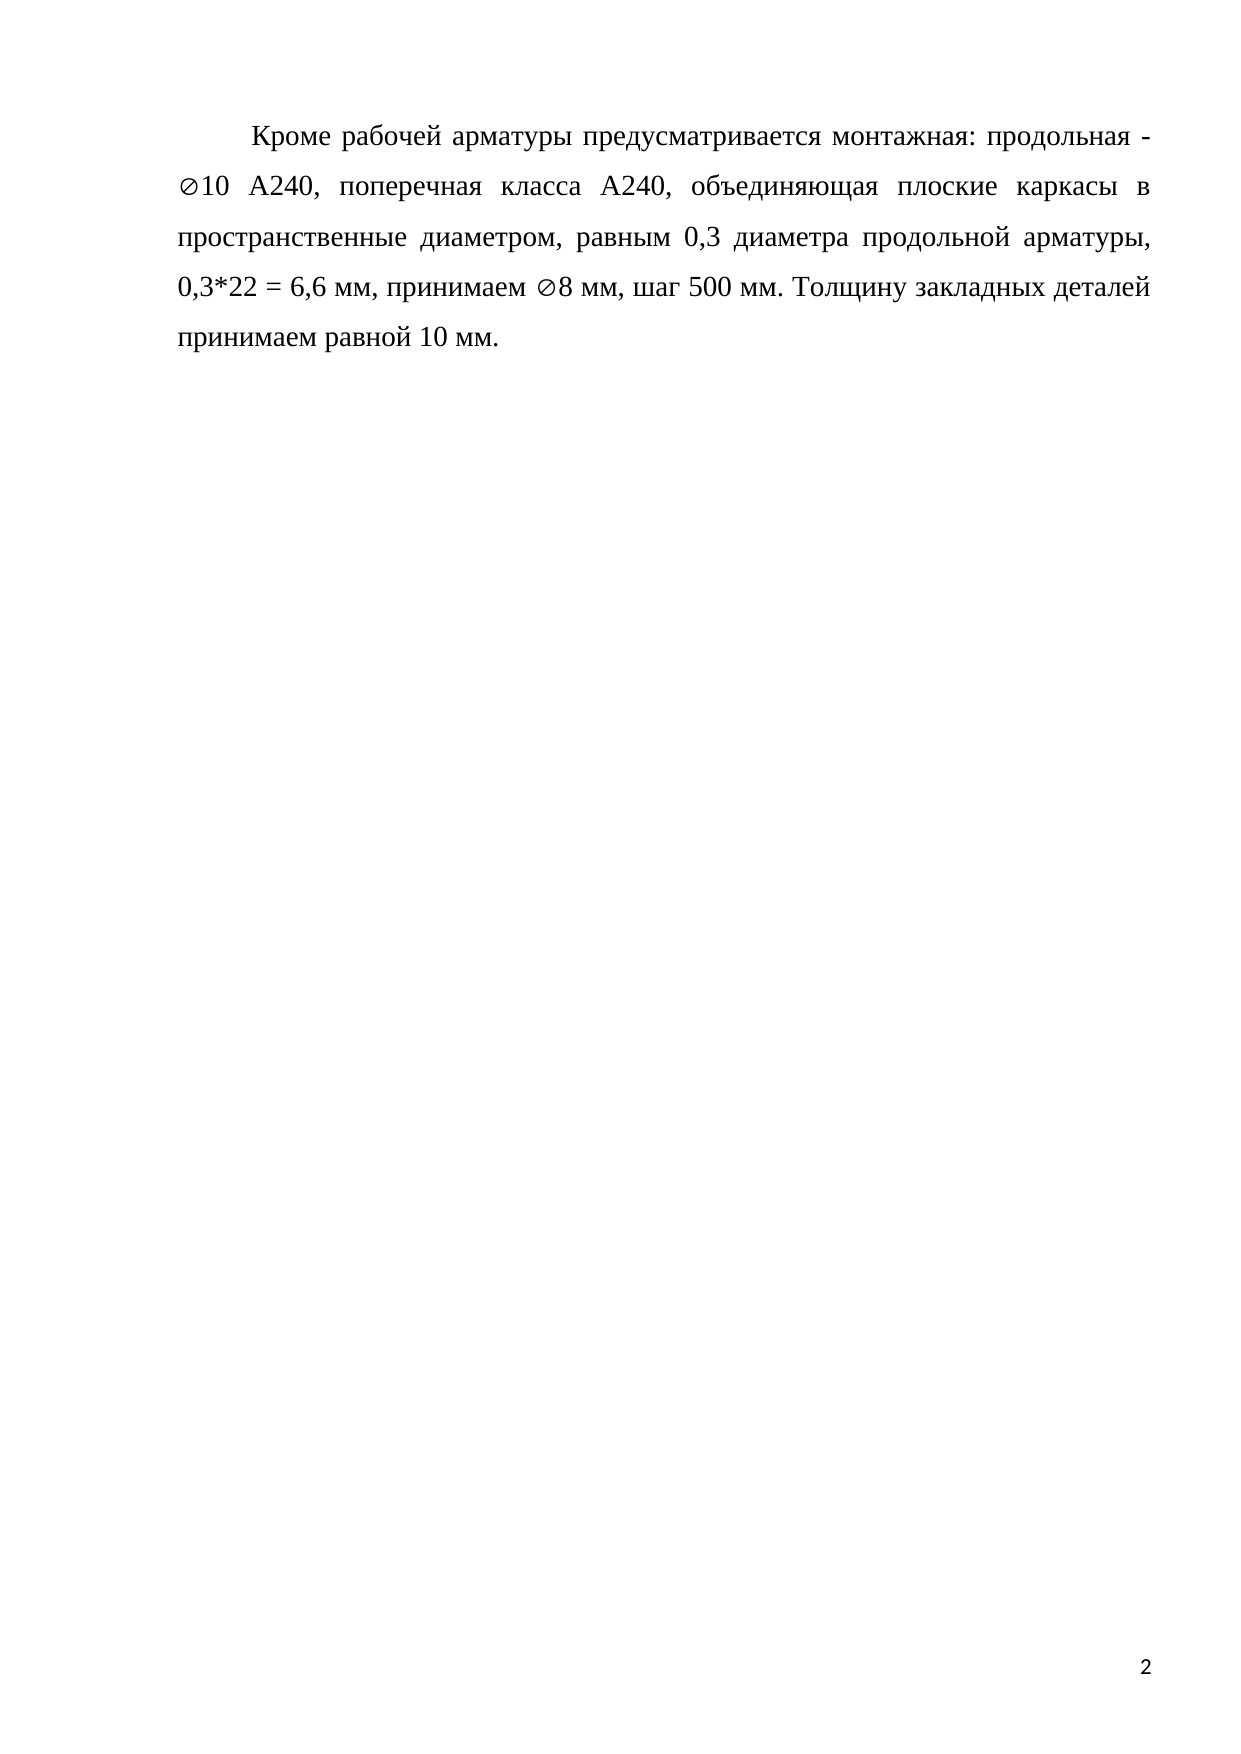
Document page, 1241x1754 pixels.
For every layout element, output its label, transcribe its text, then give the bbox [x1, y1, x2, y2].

text Кроме рабочей арматуры предусматривается монтажная: продольная - 10 А240, поперечная класса А240, объединяющая плоские каркасы в пространственные диаметром, равным 0,3 диаметра продольной арматуры, 0,3*22 = , принимаем 8 мм, шаг . Толщину закладных деталей принимаем равной . [177, 118, 1152, 353]
